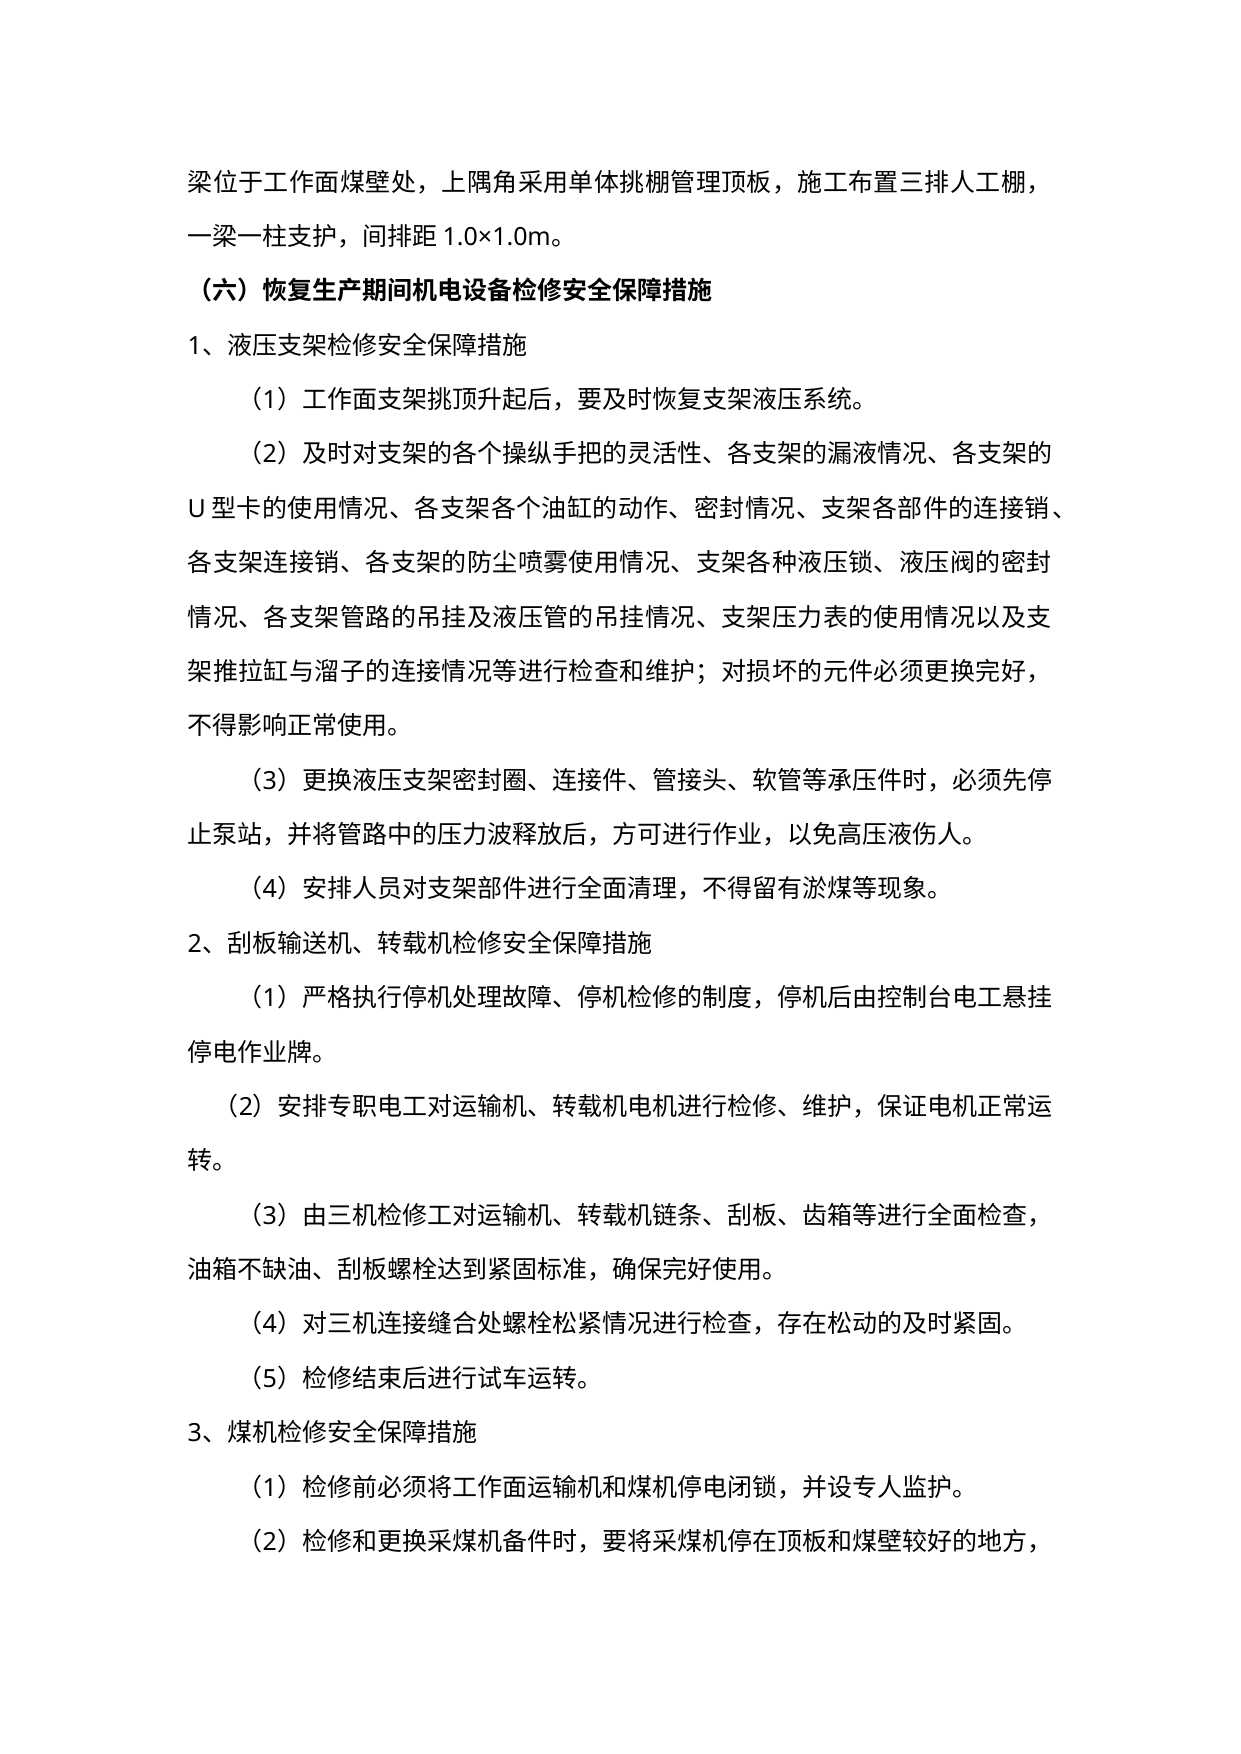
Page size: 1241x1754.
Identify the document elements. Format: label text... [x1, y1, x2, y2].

text （六）恢复生产期间机电设备检修安全保障措施 [187, 271, 1053, 307]
text （3）更换液压支架密封圈、连接件、管接头、软管等承压件时，必须先停止泵站，并将管路中的压力波释放后，方可进行作业，以免高压液伤人。 [187, 760, 1053, 851]
text 1、液压支架检修安全保障措施 [187, 325, 1053, 361]
text （4）安排人员对支架部件进行全面清理，不得留有淤煤等现象。 [187, 869, 1053, 905]
text （1）检修前必须将工作面运输机和煤机停电闭锁，并设专人监护。 [187, 1467, 1053, 1503]
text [187, 162, 1053, 253]
text 3、煤机检修安全保障措施 [187, 1413, 1053, 1449]
text （4）对三机连接缝合处螺栓松紧情况进行检查，存在松动的及时紧固。 [187, 1304, 1053, 1340]
text （1）工作面支架挑顶升起后，要及时恢复支架液压系统。 [187, 379, 1053, 416]
text （2）及时对支架的各个操纵手把的灵活性、各支架的漏液情况、各支架的U型卡的使用情况、各支架各个油缸的动作、密封情况、支架各部件的连接销、各支架连接销、各支架的防尘喷雾使用情况、支架各种液压锁、液压阀的密封情况、各支架管路的吊挂及液压管的吊挂情况、支架压力表的使用情况以及支架推拉缸与溜子的连接情况等进行检查和维护；对损坏的元件必须更换完好，不得影响正常使用。 [187, 434, 1053, 742]
text （3）由三机检修工对运输机、转载机链条、刮板、齿箱等进行全面检查，油箱不缺油、刮板螺栓达到紧固标准，确保完好使用。 [187, 1195, 1053, 1286]
text （5）检修结束后进行试车运转。 [187, 1358, 1053, 1394]
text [187, 1521, 1053, 1558]
text 2、刮板输送机、转载机检修安全保障措施 [187, 923, 1053, 959]
text （1）严格执行停机处理故障、停机检修的制度，停机后由控制台电工悬挂停电作业牌。 （2）安排专职电工对运输机、转载机电机进行检修、维护，保证电机正常运转。 [187, 978, 1053, 1177]
